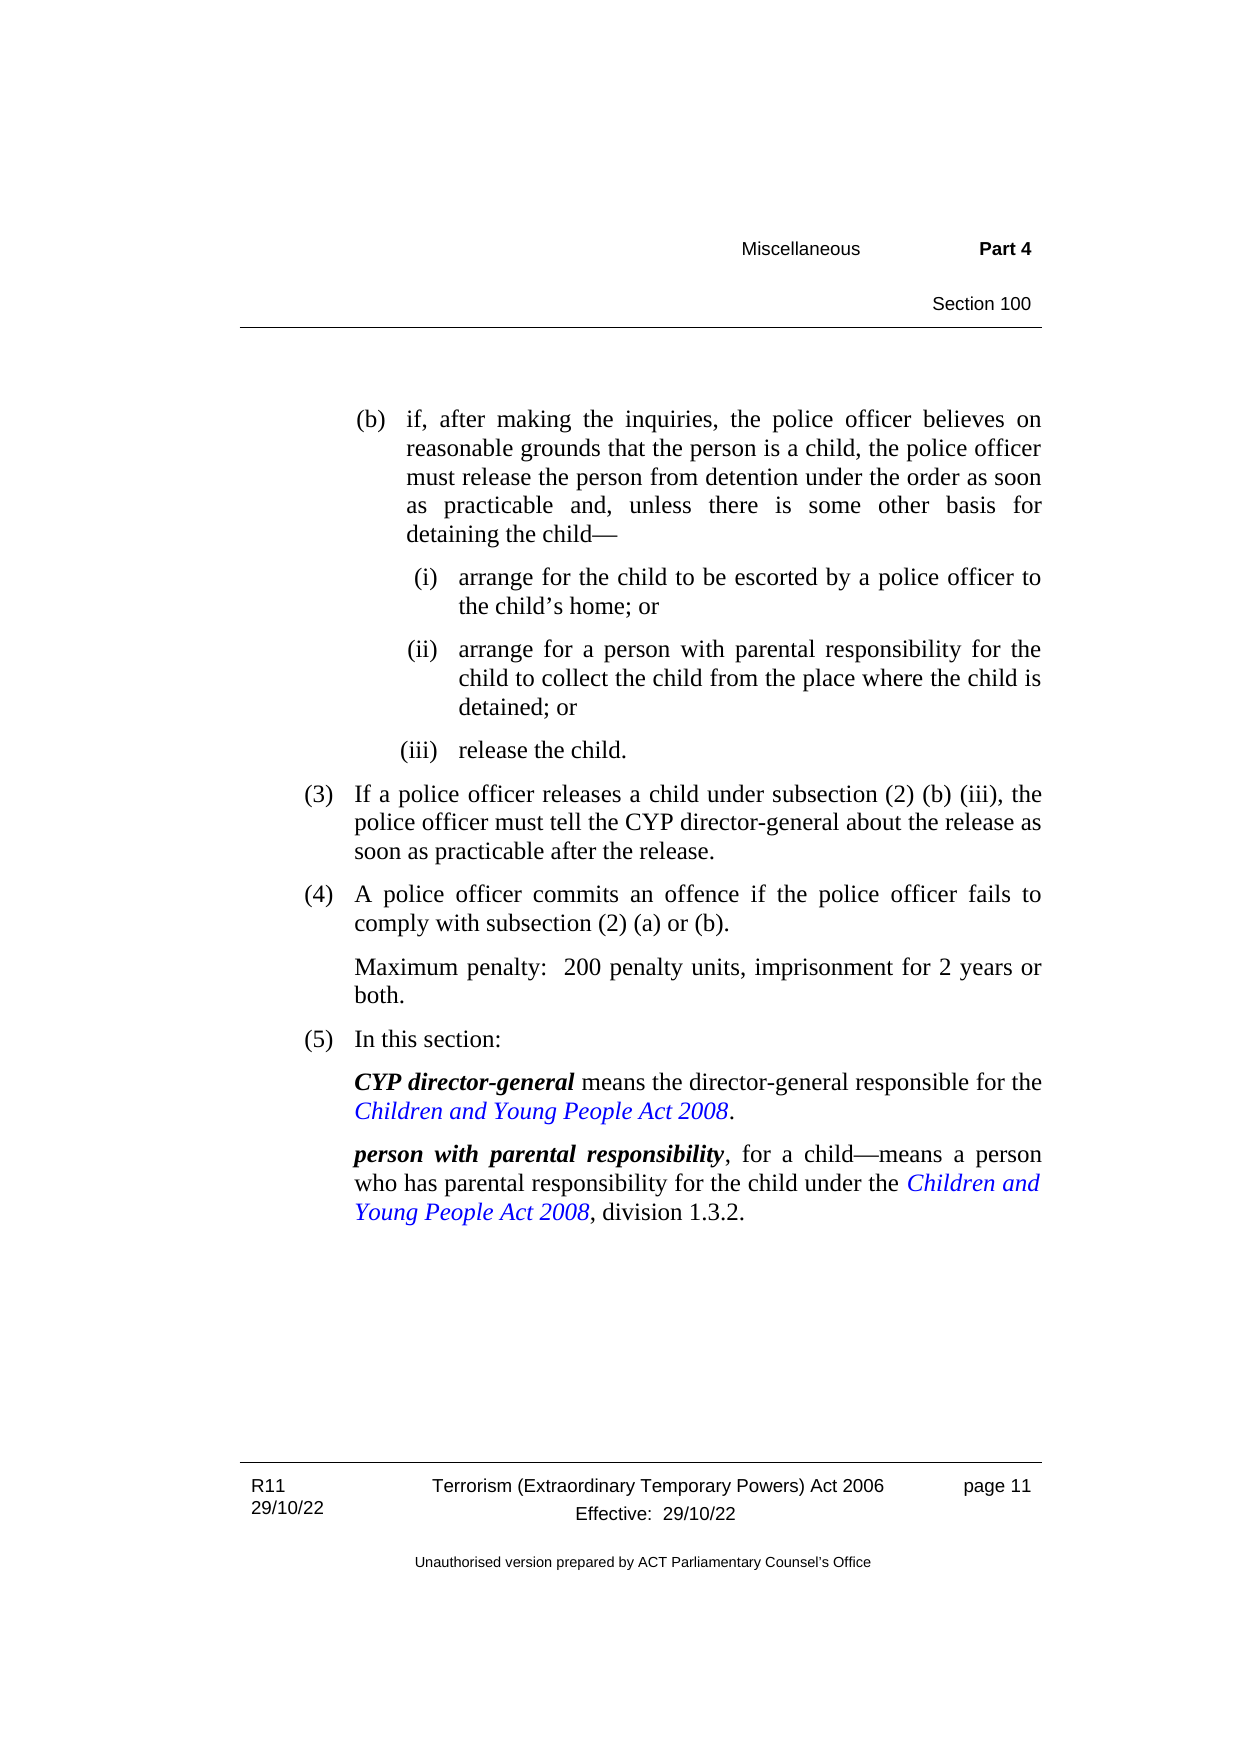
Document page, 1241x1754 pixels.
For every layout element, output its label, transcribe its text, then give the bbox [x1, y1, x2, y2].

text (iii) release the child. [239, 735, 1042, 764]
text (3) If a police officer releases a child under subsection (2) (b) (iii), the police officer must tell the CYP director-general about the release as soon as practicable after the release. [239, 779, 1042, 865]
text (b) if, after making the inquiries, the police officer believes on reasonable grounds that the person is a child, the police officer must release the person from detention under the order as soon as practicable and, unless there is some other basis for detaining the child— [239, 404, 1042, 548]
text (5) In this section: [239, 1024, 1042, 1052]
text CYP director-general means the director-general responsible for the Children and Young People Act 2008. [354, 1067, 1042, 1124]
text (4) A police officer commits an offence if the police officer fails to comply with subsection (2) (a) or (b). [239, 879, 1042, 937]
text Maximum penalty: 200 penalty units, imprisonment for 2 years or both. [354, 952, 1042, 1009]
text person with parental responsibility, for a child—means a person who has parental responsibility for the child under the Children and Young People Act 2008, division 1.3.2. [354, 1139, 1042, 1225]
text (i) arrange for the child to be escorted by a police officer to the child’s home; or [239, 562, 1042, 620]
text (ii) arrange for a person with parental responsibility for the child to collect the child from the place where the child is detained; or [239, 634, 1042, 721]
